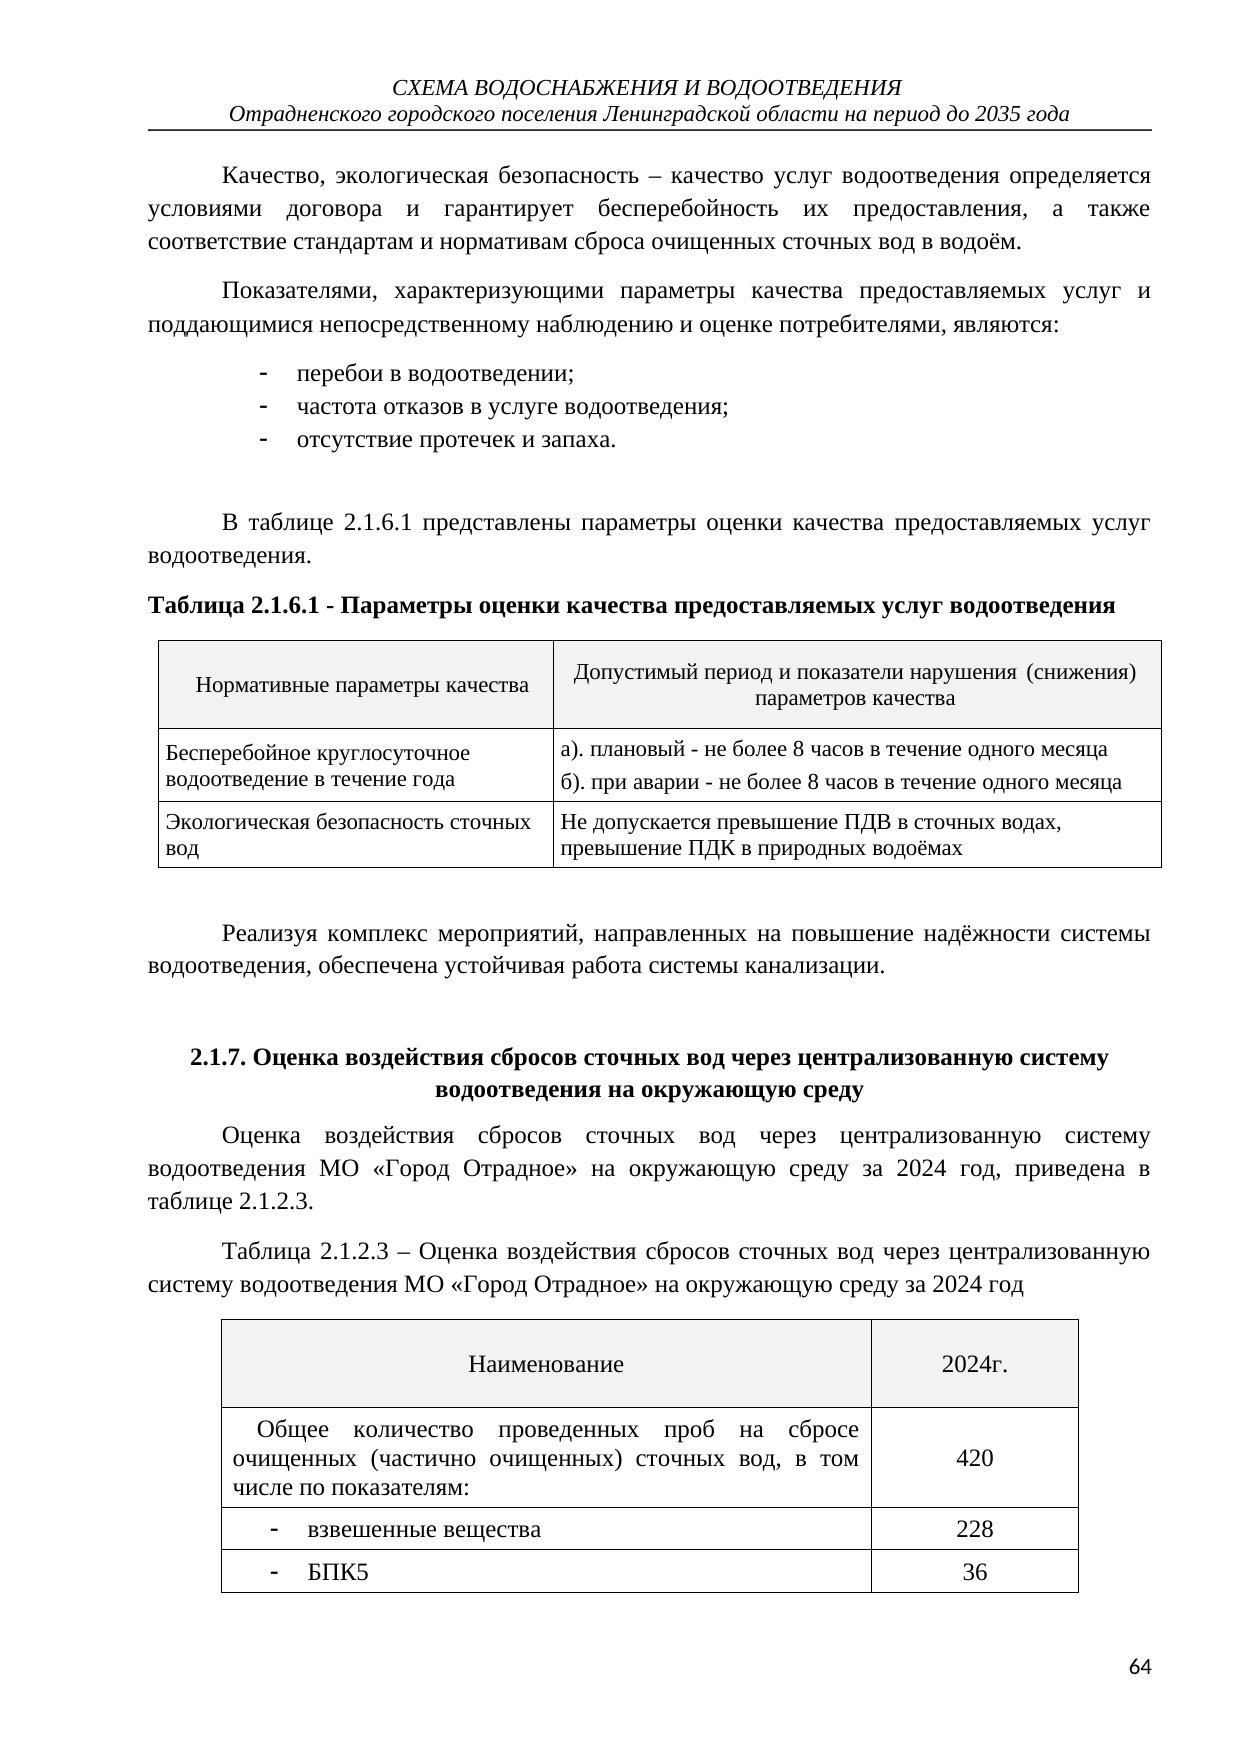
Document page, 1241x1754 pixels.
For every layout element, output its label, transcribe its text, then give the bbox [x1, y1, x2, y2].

table_cell 228 [872, 1508, 1078, 1549]
table_cell Не допускается превышение ПДВ в сточных водах, превышение ПДК в природных водоёмах [554, 802, 1161, 867]
list перебои в водоотведении; [259, 358, 1152, 387]
table_cell 36 [872, 1550, 1078, 1592]
table_cell а). плановый - не более 8 часов в течение одного месяца б). при аварии - не более 8 часов в течение одного месяца [554, 729, 1161, 801]
text В таблице 2.1.6.1 представлены параметры оценки качества предоставляемых услуг водоотведения. [148, 507, 1152, 569]
table_header 2024г. [872, 1320, 1078, 1407]
table_header Допустимый период и показатели нарушения (снижения) параметров качества [554, 641, 1161, 728]
list частота отказов в услуге водоотведения; [259, 391, 1152, 420]
text Таблица 2.1.6.1 - Параметры оценки качества предоставляемых услуг водоотведения [148, 590, 1152, 618]
text Оценка воздействия сбросов сточных вод через централизованную систему водоотведения МО «Город Отрадное» на окружающую среду за 2024 год, приведена в таблице 2.1.2.3. [148, 1120, 1152, 1215]
text Показателями, характеризующими параметры качества предоставляемых услуг и поддающимися непосредственному наблюдению и оценке потребителями, являются: [148, 276, 1152, 337]
table_header Нормативные параметры качества [159, 641, 553, 728]
text Реализуя комплекс мероприятий, направленных на повышение надёжности системы водоотведения, обеспечена устойчивая работа системы канализации. [148, 918, 1152, 979]
table_header Наименование [222, 1320, 871, 1407]
table_cell 420 [872, 1408, 1078, 1507]
table_cell Общее количество проведенных проб на сбросе очищенных (частично очищенных) сточных вод, в том числе по показателям: [222, 1408, 871, 1507]
table_cell Экологическая безопасность сточных вод [159, 802, 553, 867]
text Таблица 2.1.2.3 – Оценка воздействия сбросов сточных вод через централизованную систему водоотведения МО «Город Отрадное» на окружающую среду за 2024 год [148, 1236, 1152, 1298]
list отсутствие протечек и запаха. [259, 424, 1152, 453]
table_cell БПК5 [222, 1550, 871, 1592]
table_cell Бесперебойное круглосуточное водоотведение в течение года [159, 729, 553, 801]
table_cell взвешенные вещества [222, 1508, 871, 1549]
text 2.1.7. Оценка воздействия сбросов сточных вод через централизованную систему водоотведения на окружающую среду [148, 1042, 1152, 1103]
text Качество, экологическая безопасность – качество услуг водоотведения определяется условиями договора и гарантирует бесперебойность их предоставления, а также соответствие стандартам и нормативам сброса очищенных сточных вод в водоём. [148, 160, 1152, 255]
